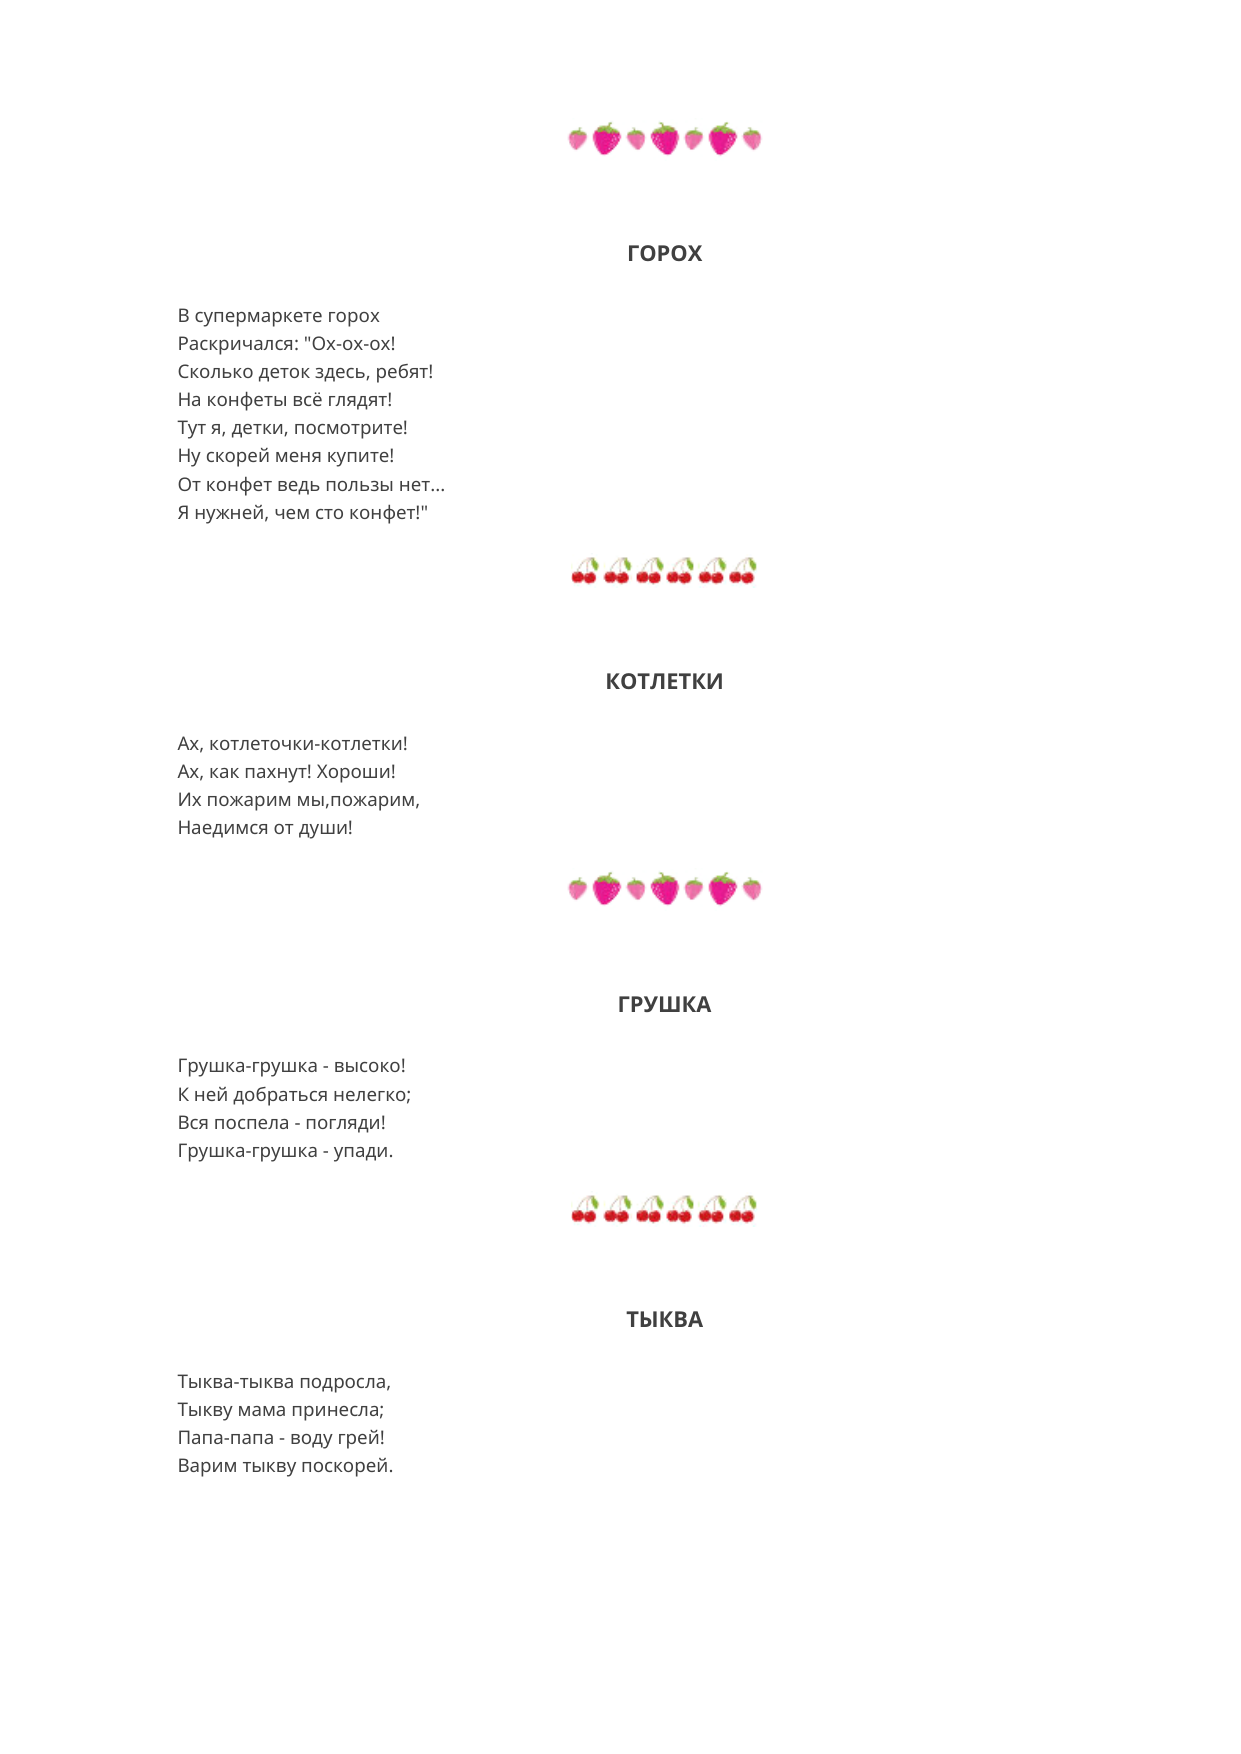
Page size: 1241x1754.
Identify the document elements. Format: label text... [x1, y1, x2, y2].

text Ах, котлеточки-котлетки! Ах, как пахнут! Хороши! Их пожарим мы,пожарим, Наедимся от души! [177, 727, 1152, 840]
text ТЫКВА [177, 1304, 1152, 1334]
picture [571, 553, 758, 588]
text ГОРОХ [177, 238, 1152, 268]
text Тыква-тыква подросла, Тыкву мама принесла; Папа-папа - воду грей! Варим тыкву поскорей. [177, 1365, 1152, 1478]
picture [565, 868, 764, 911]
picture [571, 1191, 758, 1227]
text Грушка-грушка - высоко! К ней добраться нелегко; Вся поспела - погляди! Грушка-грушка - упади. [177, 1050, 1152, 1163]
text КОТЛЕТКИ [177, 666, 1152, 696]
text В супермаркете горох Раскричался: "Ох-ох-ох! Сколько деток здесь, ребят! На конфеты всё глядят! Тут я, детки, посмотрите! Ну скорей меня купите! От конфет ведь пользы нет... Я нужней, чем сто конфет!" [177, 299, 1152, 524]
picture [565, 118, 764, 161]
text ГРУШКА [177, 989, 1152, 1019]
